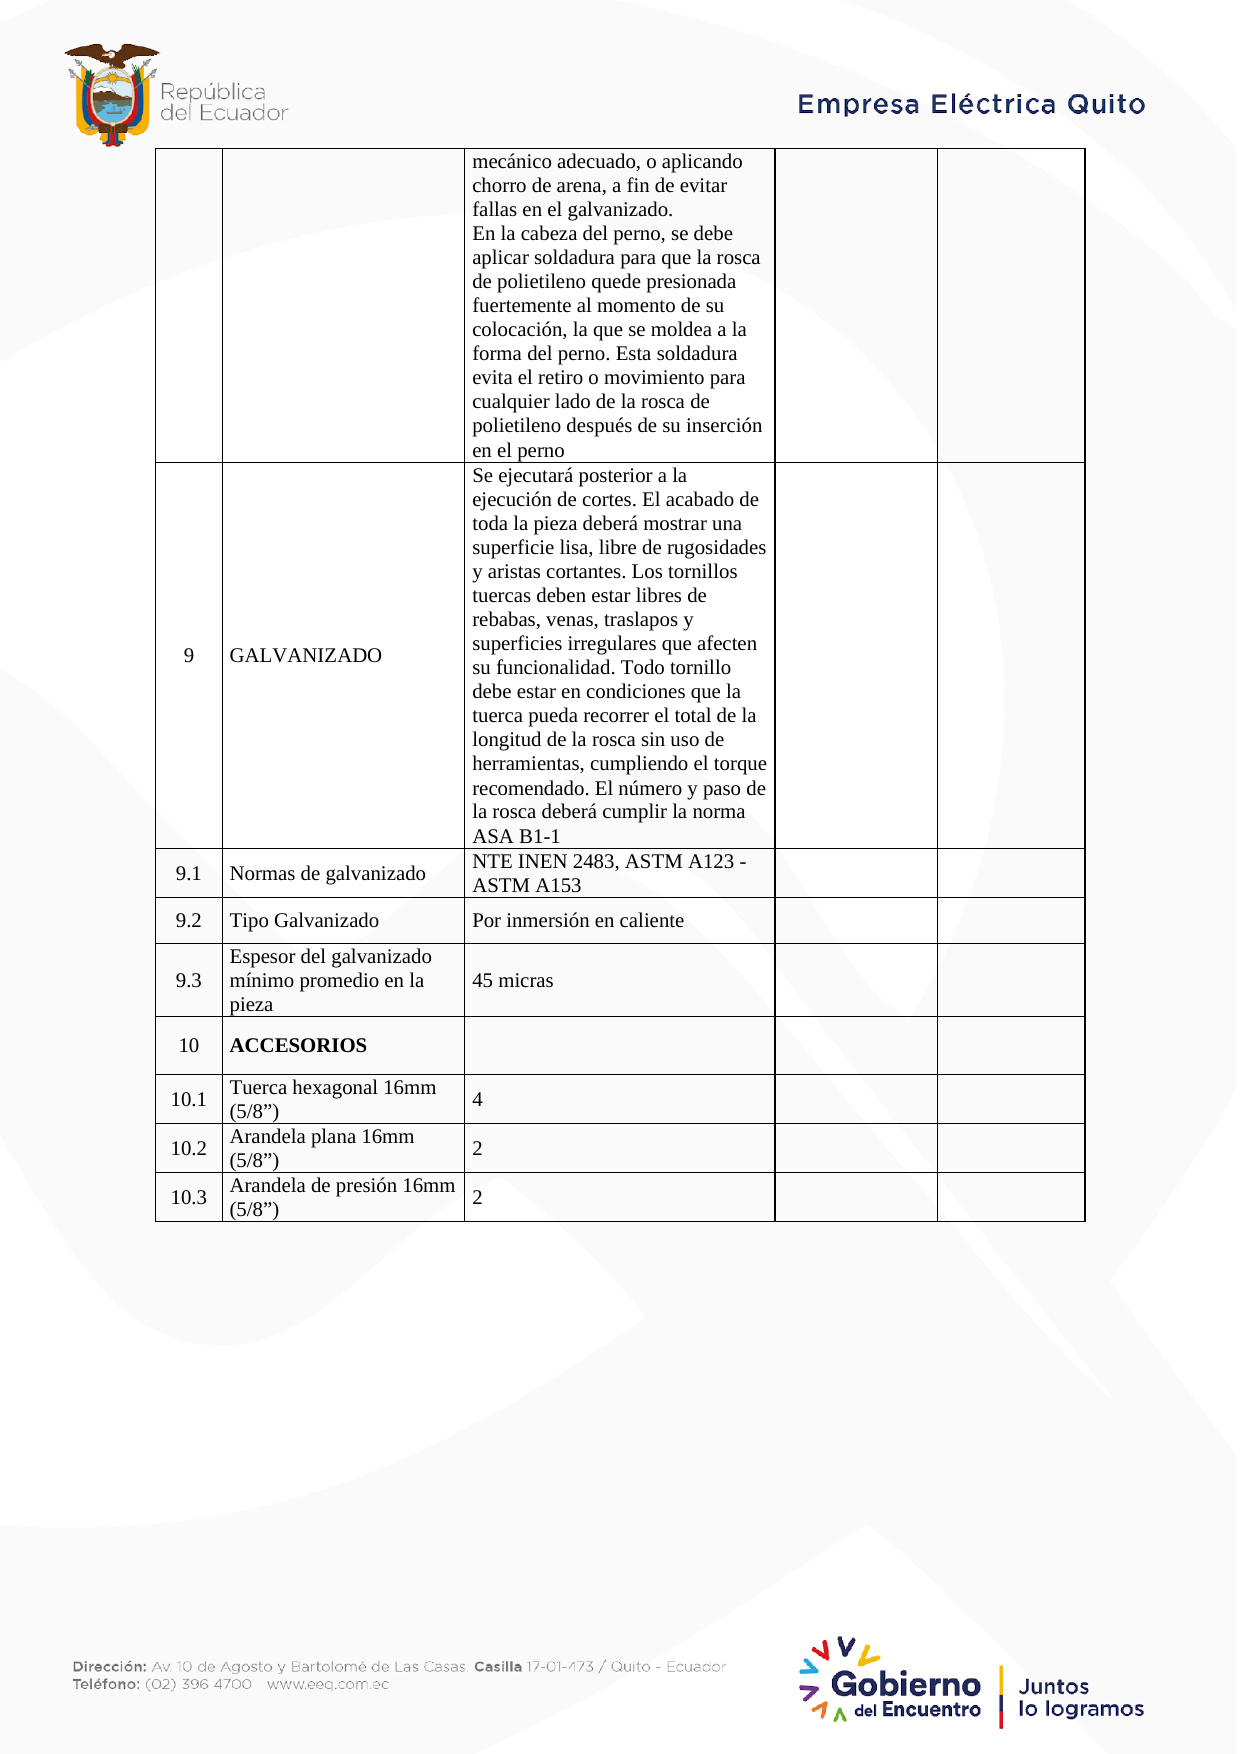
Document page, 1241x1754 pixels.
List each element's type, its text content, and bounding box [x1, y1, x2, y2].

table_cell Por inmersión en caliente [465, 898, 774, 943]
table_cell [938, 944, 1084, 1016]
table_cell 4 [465, 1075, 774, 1123]
table_cell [776, 944, 937, 1016]
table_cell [223, 149, 464, 462]
table_cell 10.2 [156, 1124, 222, 1172]
table_cell [465, 1017, 774, 1074]
table_cell [776, 149, 937, 462]
table_cell [938, 1124, 1084, 1172]
table_cell 45 micras [465, 944, 774, 1016]
table_cell GALVANIZADO [223, 463, 464, 848]
table_cell [776, 1075, 937, 1123]
table_cell [938, 463, 1084, 848]
table_cell ACCESORIOS [223, 1017, 464, 1074]
table_cell 10.3 [156, 1173, 222, 1221]
table_cell Espesor del galvanizado mínimo promedio en la pieza [223, 944, 464, 1016]
table_cell 2 [465, 1124, 774, 1172]
picture [0, 0, 1237, 1754]
table_cell Normas de galvanizado [223, 849, 464, 897]
table_cell 9.1 [156, 849, 222, 897]
table_cell 8 [156, 149, 222, 462]
table_cell [776, 849, 937, 897]
table_cell 10 [156, 1017, 222, 1074]
table_cell [776, 463, 937, 848]
table_cell Arandela de presión 16mm (5/8”) [223, 1173, 464, 1221]
table_cell [938, 1075, 1084, 1123]
table_cell [938, 849, 1084, 897]
table_cell Tuerca hexagonal 16mm (5/8”) [223, 1075, 464, 1123]
table_cell [776, 898, 937, 943]
table_cell Se ejecutará posterior a la ejecución de cortes. El acabado de toda la pieza deberá mostrar una superficie lisa, libre de rugosidades y aristas cortantes. Los tornillos tuercas deben estar libres de rebabas, venas, traslapos y superficies irregulares que afecten su funcionalidad. Todo tornillo debe estar en condiciones que la tuerca pueda recorrer el total de la longitud de la rosca sin uso de herramientas, cumpliendo el torque recomendado. El número y paso de la rosca deberá cumplir la norma ASA B1-1 [465, 463, 774, 848]
table_cell Tipo Galvanizado [223, 898, 464, 943]
table_cell Arandela plana 16mm (5/8”) [223, 1124, 464, 1172]
table_cell [938, 1017, 1084, 1074]
table_cell 9 [156, 463, 222, 848]
table_cell [938, 1173, 1084, 1221]
table_cell [776, 1173, 937, 1221]
table_cell [776, 1017, 937, 1074]
table_cell 2 [465, 1173, 774, 1221]
table_cell 10.1 [156, 1075, 222, 1123]
table_cell [938, 149, 1084, 462]
table_cell 9.2 [156, 898, 222, 943]
table_cell 9.3 [156, 944, 222, 1016]
table_cell [776, 1124, 937, 1172]
table_cell [938, 898, 1084, 943]
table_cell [465, 149, 774, 462]
table_cell NTE INEN 2483, ASTM A123 - ASTM A153 [465, 849, 774, 897]
